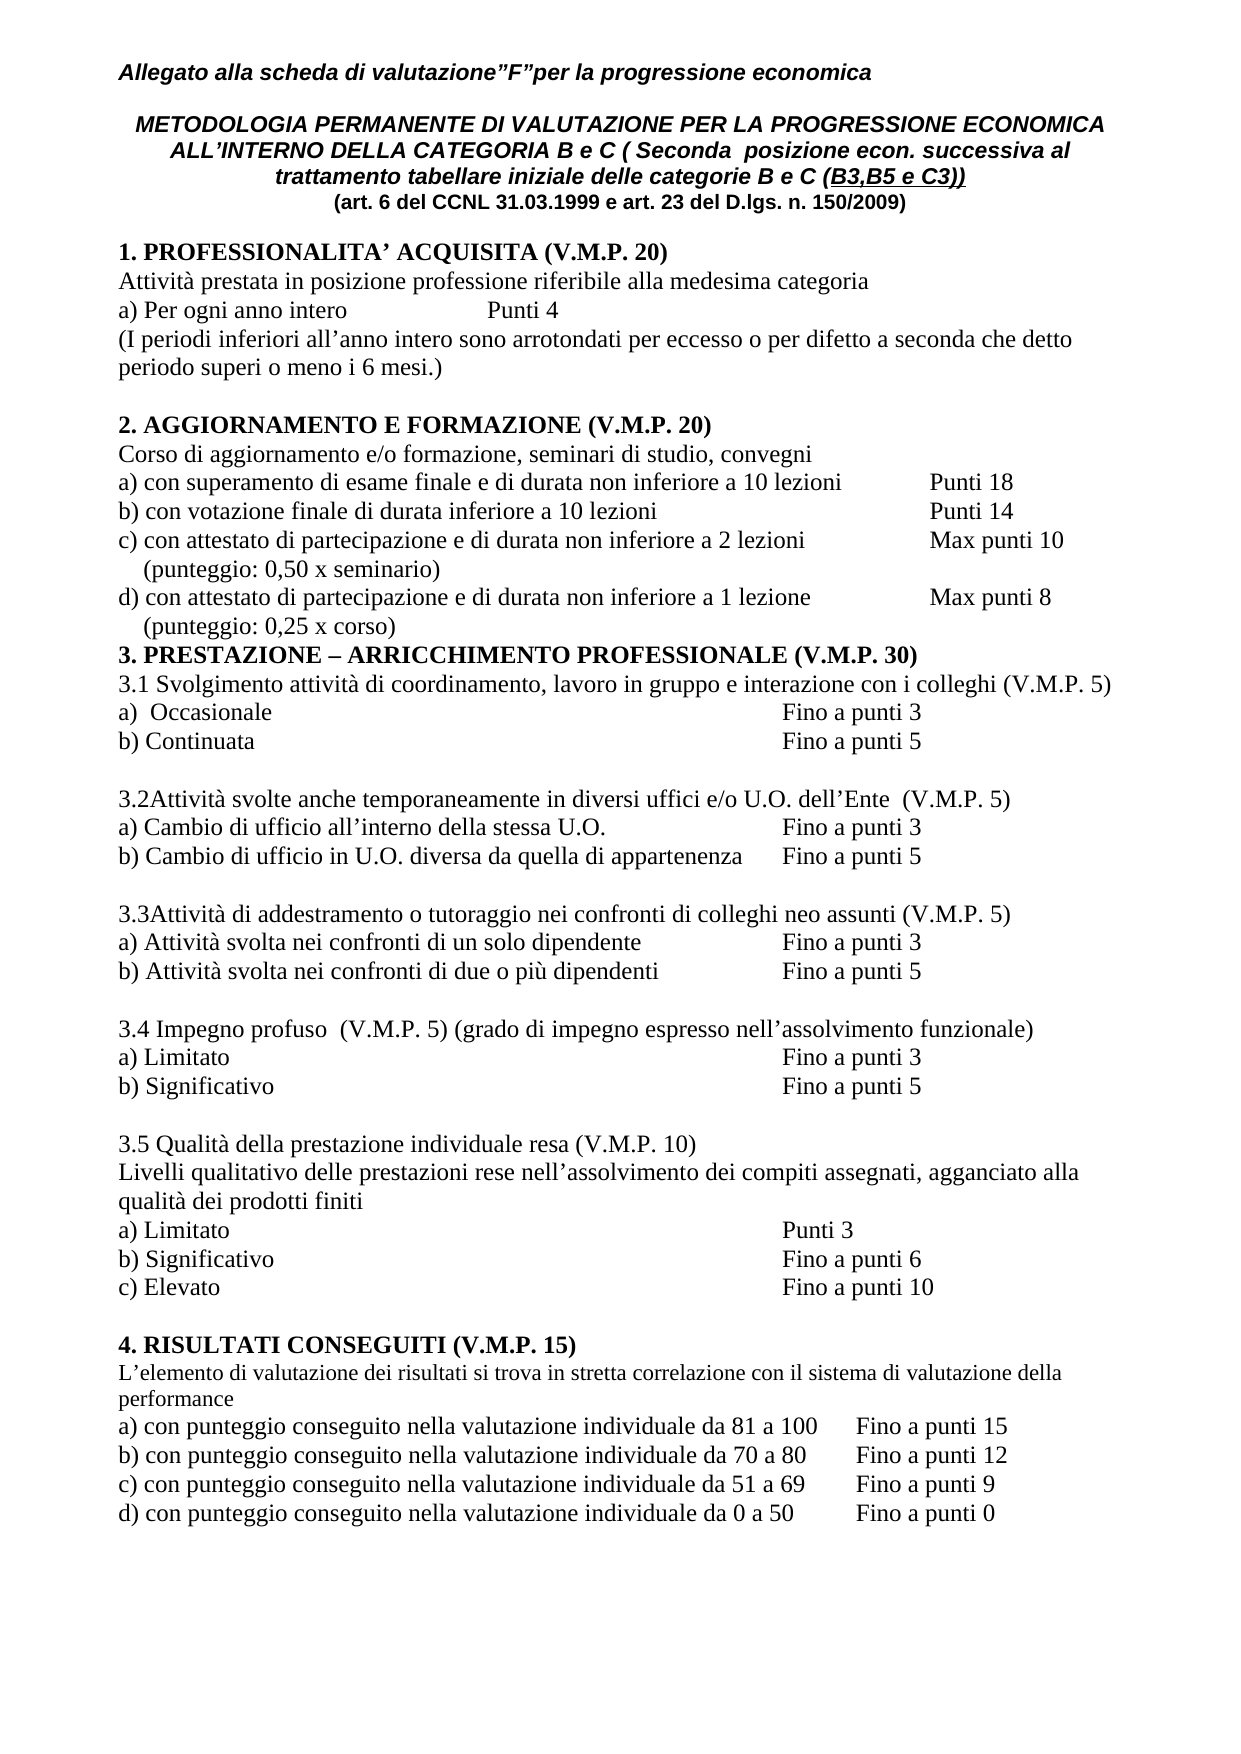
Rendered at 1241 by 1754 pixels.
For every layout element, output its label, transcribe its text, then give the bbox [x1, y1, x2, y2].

text 2. AGGIORNAMENTO E FORMAZIONE (V.M.P. 20) [118, 410, 1122, 439]
text c) con attestato di partecipazione e di durata non inferiore a 2 lezioni Max punti 10 [118, 525, 1122, 554]
text Corso di aggiornamento e/o formazione, seminari di studio, convegni [118, 439, 1122, 467]
text 3.4 Impegno profuso (V.M.P. 5) (grado di impegno espresso nell’assolvimento funzionale) [118, 1014, 1122, 1042]
text c) Elevato Fino a punti 10 [118, 1272, 1122, 1301]
text L’elemento di valutazione dei risultati si trova in stretta correlazione con il sistema di valutazione della performance [118, 1359, 1122, 1411]
text a) con superamento di esame finale e di durata non inferiore a 10 lezioni Punti 18 [118, 467, 1122, 496]
text d) con punteggio conseguito nella valutazione individuale da 50 Fino a punti 0 [118, 1498, 1122, 1526]
text d) con attestato di partecipazione e di durata non inferiore a 1 lezione Max punti 8 [118, 582, 1122, 611]
text a) Attività svolta nei confronti di un solo dipendente Fino a punti 3 [118, 927, 1122, 956]
text 4. RISULTATI CONSEGUITI (V.M.P. 15) [118, 1330, 1122, 1359]
text Attività prestata in posizione professione riferibile alla medesima categoria [118, 266, 1122, 295]
text a) Per ogni anno intero Punti 4 [118, 295, 1122, 324]
text a) Cambio di ufficio all’interno della stessa U.O. Fino a punti 3 [118, 812, 1122, 841]
text b) con punteggio conseguito nella valutazione individuale da 80 Fino a punti 12 [118, 1440, 1122, 1469]
text 3.3Attività di addestramento o tutoraggio nei confronti di colleghi neo assunti (V.M.P. 5) [118, 899, 1122, 927]
text a) con punteggio conseguito nella valutazione individuale da 100 Fino a punti 15 [118, 1411, 1122, 1440]
text 3.2Attività svolte anche temporaneamente in diversi uffici e/o U.O. dell’Ente (V.M.P. 5) [118, 784, 1122, 812]
text 1. PROFESSIONALITA’ ACQUISITA (V.M.P. 20) [118, 237, 1122, 266]
text (punteggio: 0,25 x corso) [118, 611, 1122, 640]
text 3.1 Svolgimento attività di coordinamento, lavoro in gruppo e interazione con i colleghi (V.M.P. 5) [118, 669, 1122, 697]
text b) Continuata Fino a punti 5 [118, 726, 1122, 755]
subtitle METODOLOGIA PERMANENTE DI VALUTAZIONE PER ALL’INTERNO DELLA CATEGORIA B e C ( Seconda posizione econ. successiva al trattamento tabellare iniziale delle categorie B e C (B3,B5 e C3)) [118, 111, 1122, 189]
text c) con punteggio conseguito nella valutazione individuale da 69 Fino a punti 9 [118, 1469, 1122, 1498]
text b) Significativo Fino a punti 5 [118, 1071, 1122, 1100]
text (punteggio: 0,50 x seminario) [118, 554, 1122, 582]
text b) Attività svolta nei confronti di due o più dipendenti Fino a punti 5 [118, 956, 1122, 985]
text (I periodi inferiori all’anno intero sono arrotondati per eccesso o per difetto a seconda che detto periodo superi o meno i 6 mesi.) [118, 324, 1122, 381]
text b) con votazione finale di durata inferiore a 10 lezioni Punti 14 [118, 496, 1122, 525]
text 3.5 Qualità della prestazione individuale resa (V.M.P. 10) [118, 1129, 1122, 1157]
text a) Occasionale Fino a punti 3 [118, 697, 1122, 726]
subtitle Allegato alla scheda di valutazione”F”per la progressione economica [118, 59, 1122, 86]
text a) Limitato Fino a punti 3 [118, 1042, 1122, 1071]
text b) Cambio di ufficio in U.O. diversa da quella di appartenenza Fino a punti 5 [118, 841, 1122, 870]
text 3. PRESTAZIONE – ARRICCHIMENTO PROFESSIONALE (V.M.P. 30) [118, 640, 1122, 669]
text b) Significativo Fino a punti 6 [118, 1244, 1122, 1272]
text Livelli qualitativo delle prestazioni rese nell’assolvimento dei compiti assegnati, agganciato alla qualità dei prodotti finiti [118, 1157, 1122, 1215]
text (art. 6 del CCNL 31.03.1999 e art. 23 del D.lgs. n. 150/2009) [118, 189, 1122, 213]
text a) Limitato Punti 3 [118, 1215, 1122, 1244]
